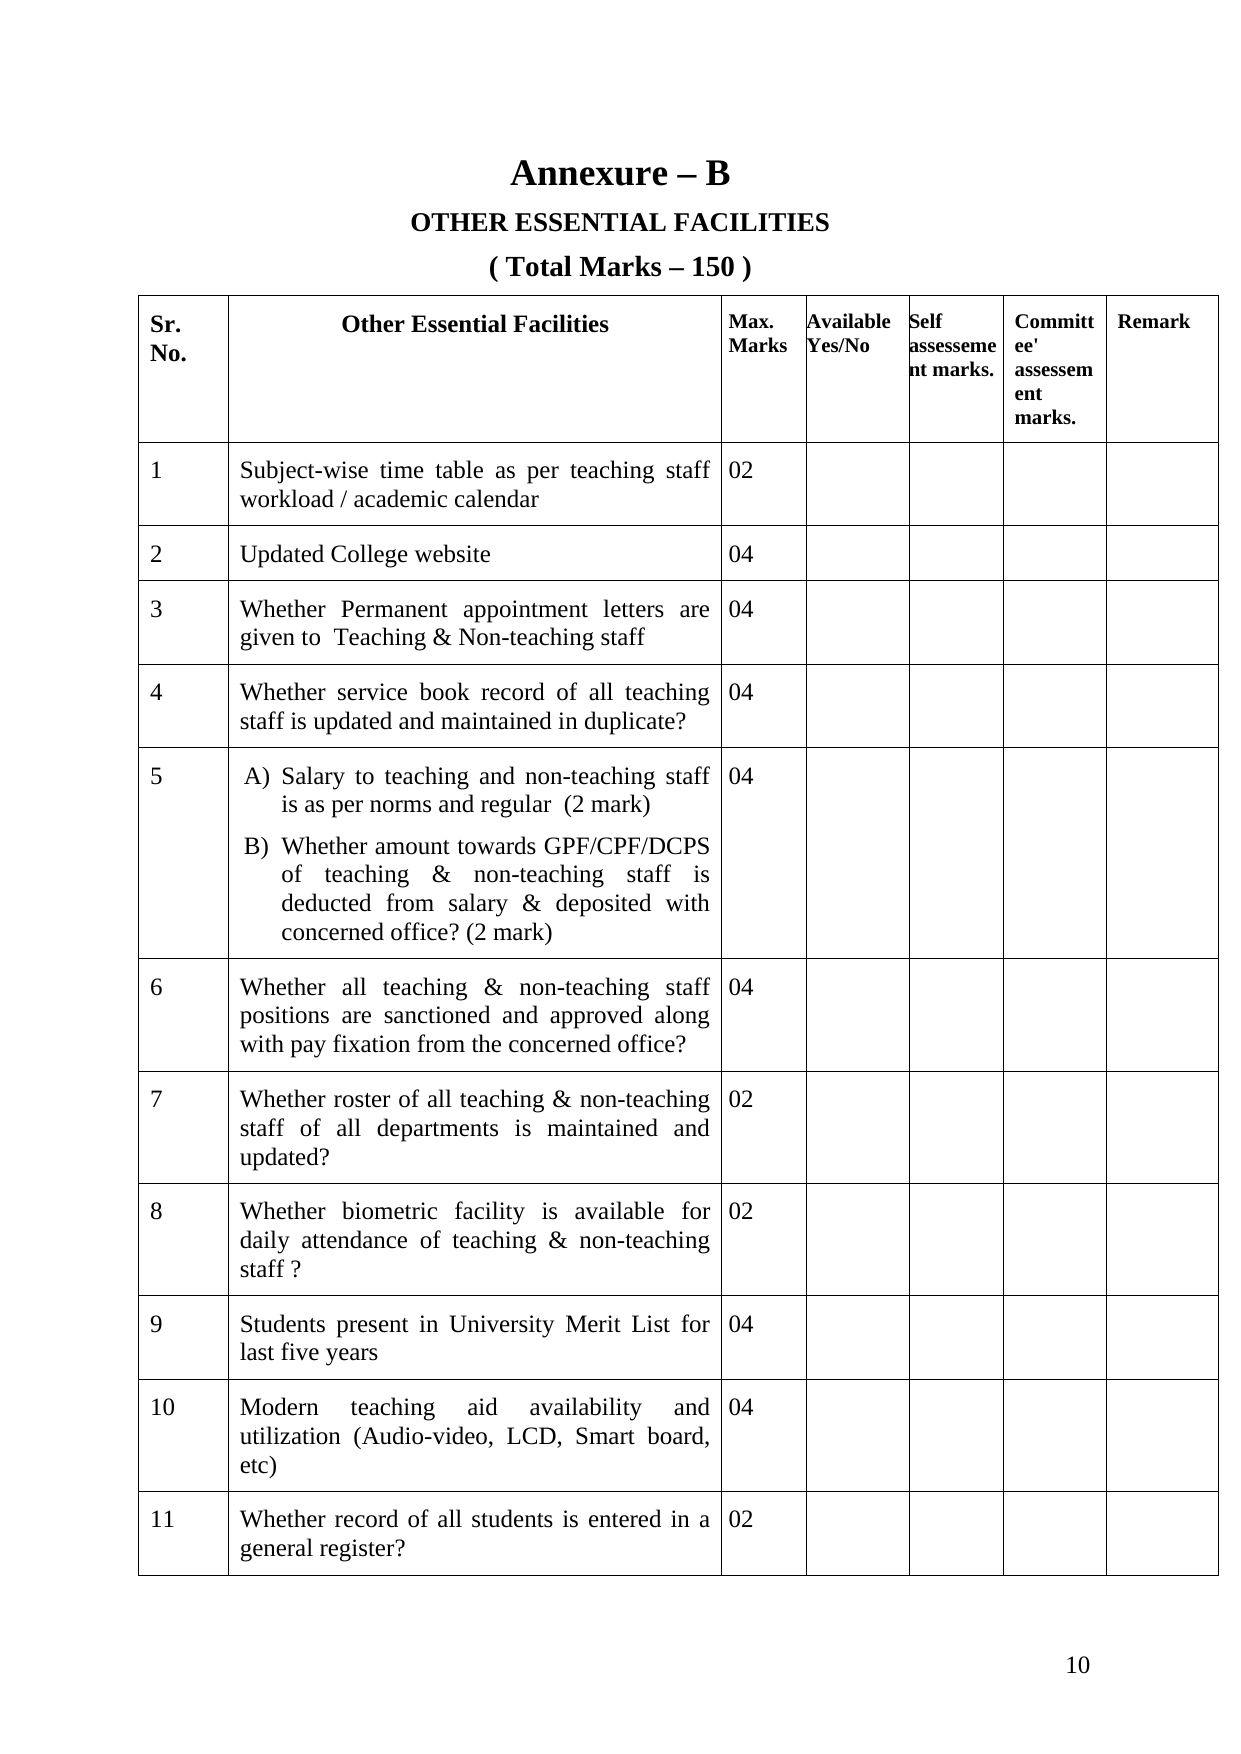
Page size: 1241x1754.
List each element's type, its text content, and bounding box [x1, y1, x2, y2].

table_cell 4 [139, 665, 228, 747]
table_cell [1107, 748, 1218, 958]
table_cell Whether service book record of all teaching staff is updated and maintained in duplicate? [229, 665, 721, 747]
table_header Committee' assessement marks. [1004, 296, 1106, 442]
table_cell 2 [139, 526, 228, 580]
table_cell [1107, 665, 1218, 747]
table_cell [1004, 748, 1106, 958]
table_cell 04 [722, 1380, 806, 1491]
table_cell 9 [139, 1296, 228, 1379]
table_cell 10 [139, 1380, 228, 1491]
table_cell [807, 1072, 909, 1183]
table_cell [910, 1184, 1003, 1295]
table_cell [1107, 1492, 1218, 1574]
table_cell [910, 748, 1003, 958]
table_cell [1004, 1184, 1106, 1295]
table_cell [1004, 1380, 1106, 1491]
table_cell Whether all teaching & non-teaching staff positions are sanctioned and approved along with pay fixation from the concerned office? [229, 959, 721, 1071]
table_cell [807, 1296, 909, 1379]
table_cell 02 [722, 443, 806, 525]
table_cell 04 [722, 748, 806, 958]
table_cell Subject-wise time table as per teaching staff workload / academic calendar [229, 443, 721, 525]
table_cell [910, 1380, 1003, 1491]
table_cell [807, 1380, 909, 1491]
table_cell 04 [722, 665, 806, 747]
table_cell [1004, 665, 1106, 747]
table_cell Students present in University Merit List for last five years [229, 1296, 721, 1379]
text ( Total Marks – 150 ) [150, 249, 1090, 283]
table_cell [807, 665, 909, 747]
table_cell [1107, 959, 1218, 1071]
table_cell [1004, 959, 1106, 1071]
table_header Self assessement marks. [910, 296, 1003, 442]
table_cell Salary to teaching and non-teaching staff is as per norms and regular (2 mark) Whether amount towards GPF/CPF/DCPS of teaching & non-teaching staff is deducted from salary & deposited with concerned office? (2 mark) [229, 748, 721, 958]
table_cell [807, 581, 909, 664]
table_cell 02 [722, 1072, 806, 1183]
table_cell 1 [139, 443, 228, 525]
table_cell [807, 1492, 909, 1574]
table_cell Whether Permanent appointment letters are given to Teaching & Non-teaching staff [229, 581, 721, 664]
table_cell 3 [139, 581, 228, 664]
table_cell 04 [722, 1296, 806, 1379]
table_cell [910, 959, 1003, 1071]
table_cell 04 [722, 959, 806, 1071]
table_cell [1004, 1296, 1106, 1379]
table_header Available Yes/No [807, 296, 909, 442]
table_cell [1107, 1296, 1218, 1379]
table_cell [1004, 526, 1106, 580]
table_cell [807, 959, 909, 1071]
table_cell 7 [139, 1072, 228, 1183]
table_cell [910, 581, 1003, 664]
table_cell 8 [139, 1184, 228, 1295]
table_cell [1107, 1380, 1218, 1491]
table_cell [1107, 443, 1218, 525]
table_cell Modern teaching aid availability and utilization (Audio-video, LCD, Smart board, etc) [229, 1380, 721, 1491]
table_cell Whether record of all students is entered in a general register? [229, 1492, 721, 1574]
table_cell Updated College website [229, 526, 721, 580]
table_header Other Essential Facilities [229, 296, 721, 442]
table_cell 02 [722, 1492, 806, 1574]
table_cell [1004, 1492, 1106, 1574]
table_cell [1107, 581, 1218, 664]
table_cell [1107, 1072, 1218, 1183]
table_cell 02 [722, 1184, 806, 1295]
table_cell [910, 1492, 1003, 1574]
table_cell [807, 443, 909, 525]
table_cell [807, 748, 909, 958]
table_cell [1004, 1072, 1106, 1183]
text OTHER ESSENTIAL FACILITIES [150, 206, 1090, 237]
table_cell [910, 443, 1003, 525]
table_cell 6 [139, 959, 228, 1071]
table_header Remark [1107, 296, 1218, 442]
table_cell [910, 665, 1003, 747]
table_cell [910, 526, 1003, 580]
table_cell 04 [722, 526, 806, 580]
table_cell 11 [139, 1492, 228, 1574]
text Annexure – B [150, 150, 1090, 193]
table_cell [807, 1184, 909, 1295]
table_cell [1004, 443, 1106, 525]
table_cell 04 [722, 581, 806, 664]
table_cell [807, 526, 909, 580]
table_cell 5 [139, 748, 228, 958]
table_cell [1004, 581, 1106, 664]
table_header Sr. No. [139, 296, 228, 442]
table_cell Whether biometric facility is available for daily attendance of teaching & non-teaching staff ? [229, 1184, 721, 1295]
table_cell Whether roster of all teaching & non-teaching staff of all departments is maintained and updated? [229, 1072, 721, 1183]
table_cell [910, 1296, 1003, 1379]
table_cell [1107, 526, 1218, 580]
table_cell [910, 1072, 1003, 1183]
table_header Max. Marks [722, 296, 806, 442]
table_cell [1107, 1184, 1218, 1295]
